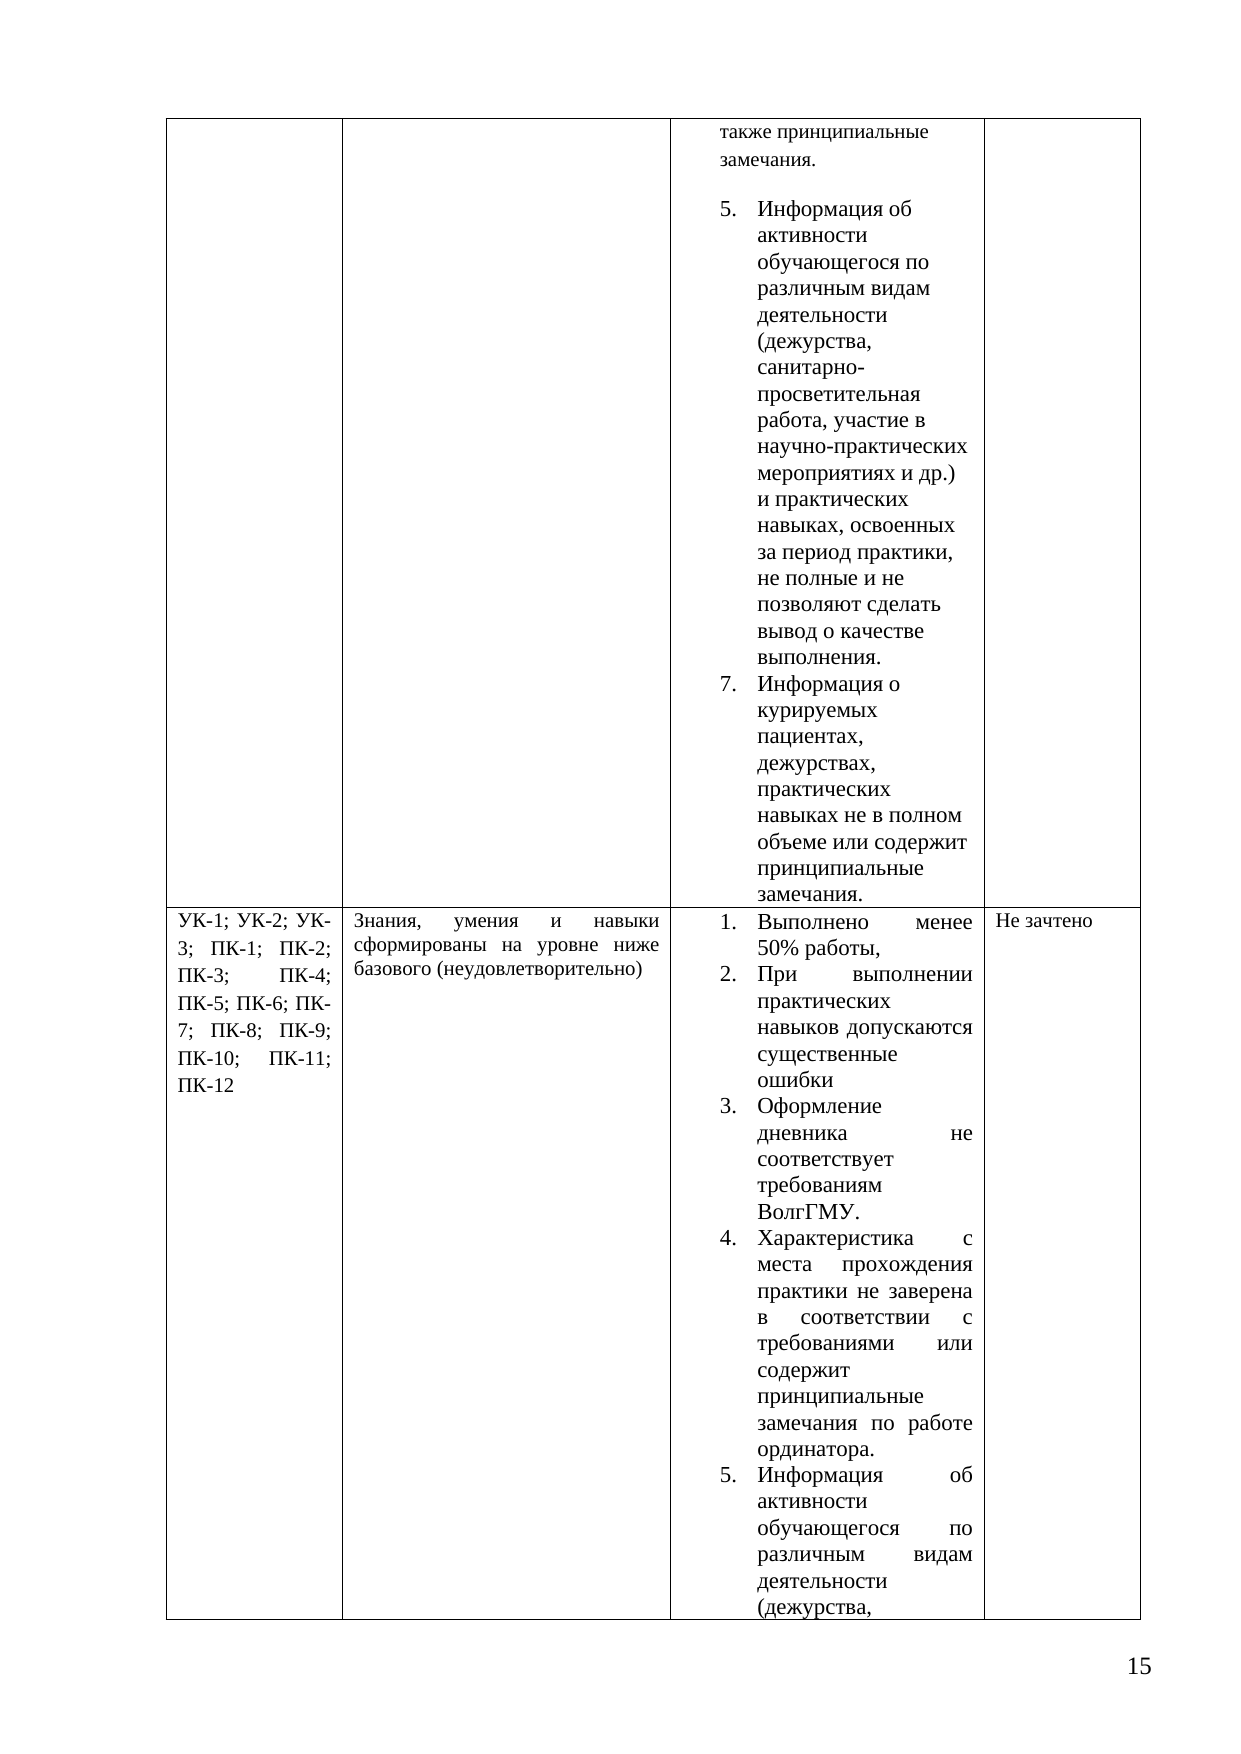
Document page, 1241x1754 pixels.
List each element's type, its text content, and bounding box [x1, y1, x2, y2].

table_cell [671, 908, 984, 1619]
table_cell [343, 908, 670, 1619]
table_cell Не зачтено [985, 908, 1140, 1619]
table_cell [343, 119, 670, 907]
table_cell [167, 119, 342, 907]
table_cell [167, 908, 342, 1619]
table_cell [671, 119, 984, 907]
